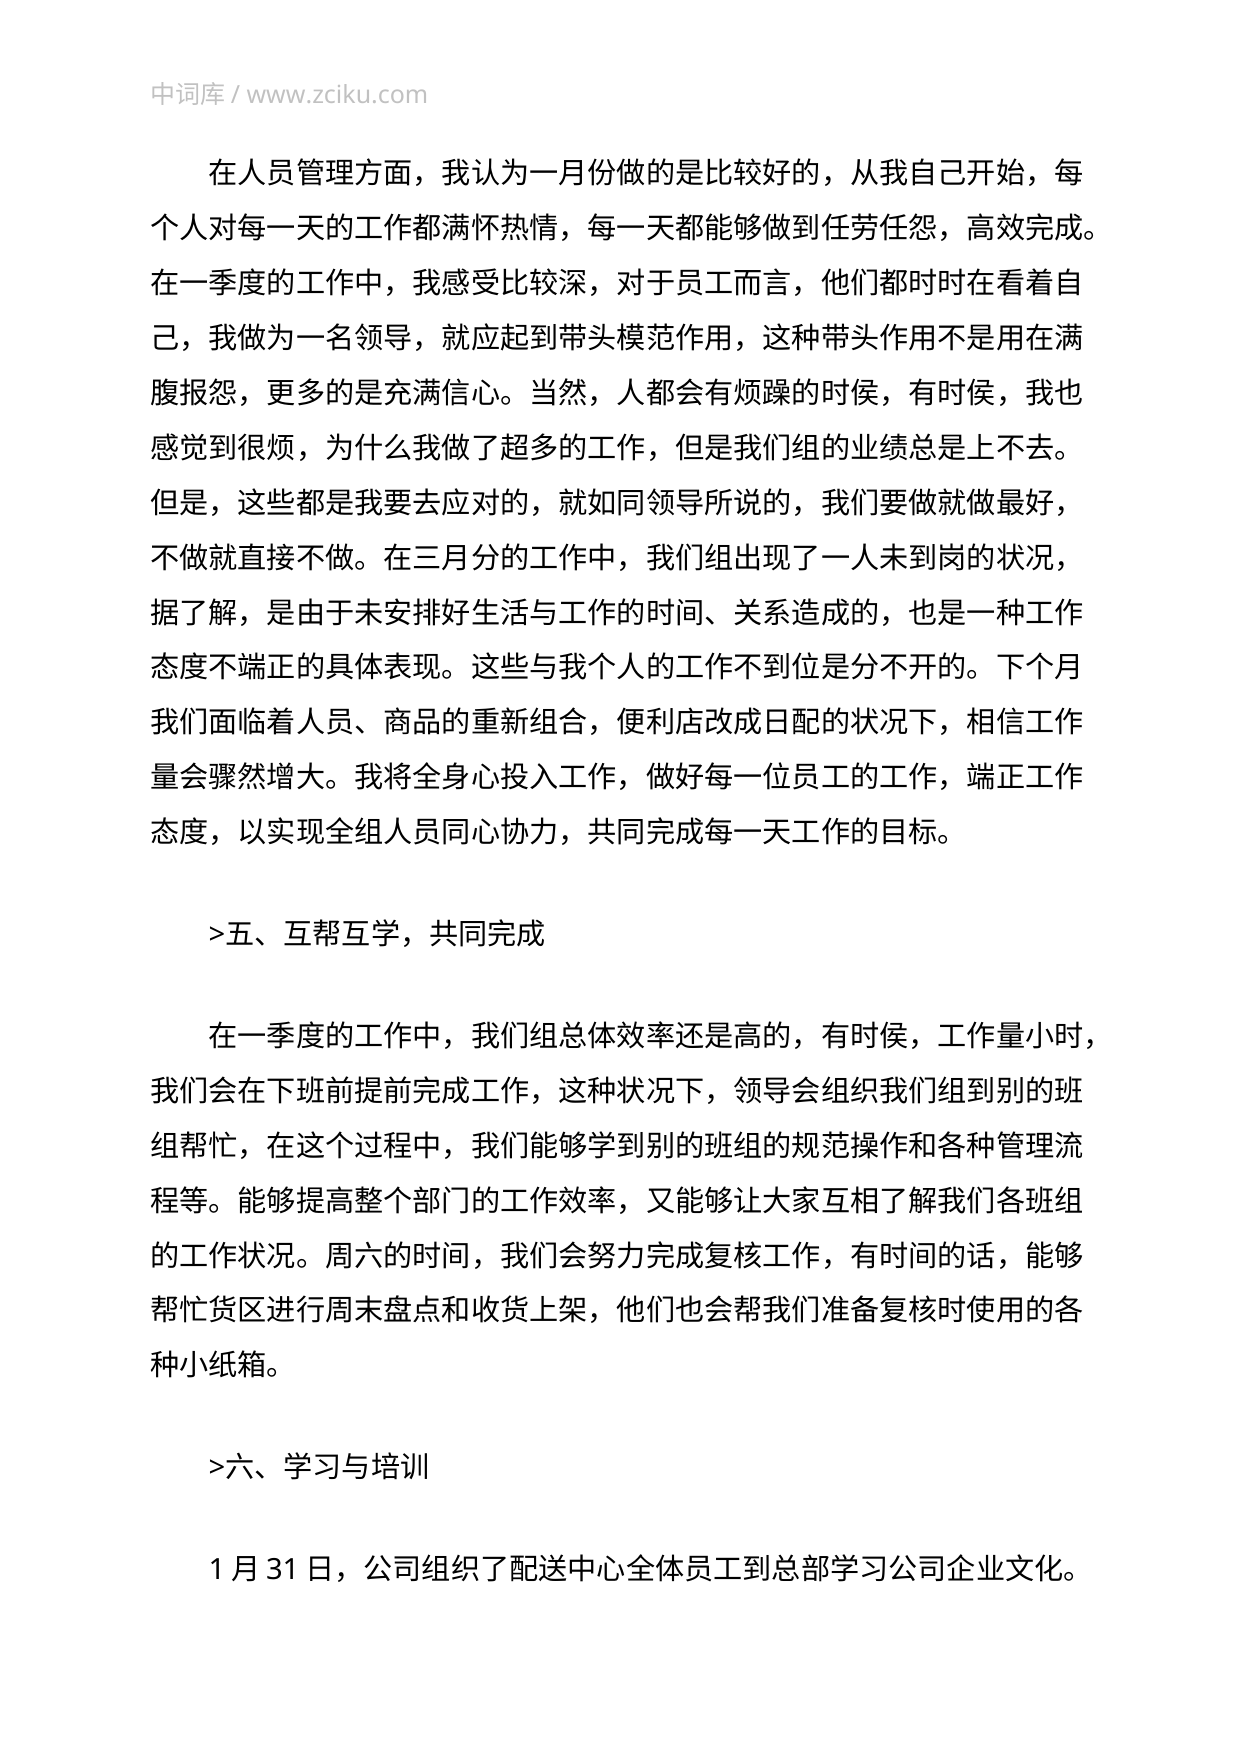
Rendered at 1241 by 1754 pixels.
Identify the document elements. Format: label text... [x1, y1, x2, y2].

text >六、学习与培训 [150, 1444, 1090, 1486]
text 在一季度的工作中，我们组总体效率还是高的，有时侯，工作量小时，我们会在下班前提前完成工作，这种状况下，领导会组织我们组到别的班组帮忙，在这个过程中，我们能够学到别的班组的规范操作和各种管理流程等。能够提高整个部门的工作效率，又能够让大家互相了解我们各班组的工作状况。周六的时间，我们会努力完成复核工作，有时间的话，能够帮忙货区进行周末盘点和收货上架，他们也会帮我们准备复核时使用的各种小纸箱。 [150, 1012, 1090, 1384]
text 在人员管理方面，我认为一月份做的是比较好的，从我自己开始，每个人对每一天的工作都满怀热情，每一天都能够做到任劳任怨，高效完成。在一季度的工作中，我感受比较深，对于员工而言，他们都时时在看着自己，我做为一名领导，就应起到带头模范作用，这种带头作用不是用在满腹报怨，更多的是充满信心。当然，人都会有烦躁的时侯，有时侯，我也感觉到很烦，为什么我做了超多的工作，但是我们组的业绩总是上不去。但是，这些都是我要去应对的，就如同领导所说的，我们要做就做最好，不做就直接不做。在三月分的工作中，我们组出现了一人未到岗的状况，据了解，是由于未安排好生活与工作的时间、关系造成的，也是一种工作态度不端正的具体表现。这些与我个人的工作不到位是分不开的。下个月我们面临着人员、商品的重新组合，便利店改成日配的状况下，相信工作量会骤然增大。我将全身心投入工作，做好每一位员工的工作，端正工作态度，以实现全组人员同心协力，共同完成每一天工作的目标。 [150, 150, 1090, 851]
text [150, 1546, 1090, 1588]
text >五、互帮互学，共同完成 [150, 911, 1090, 953]
